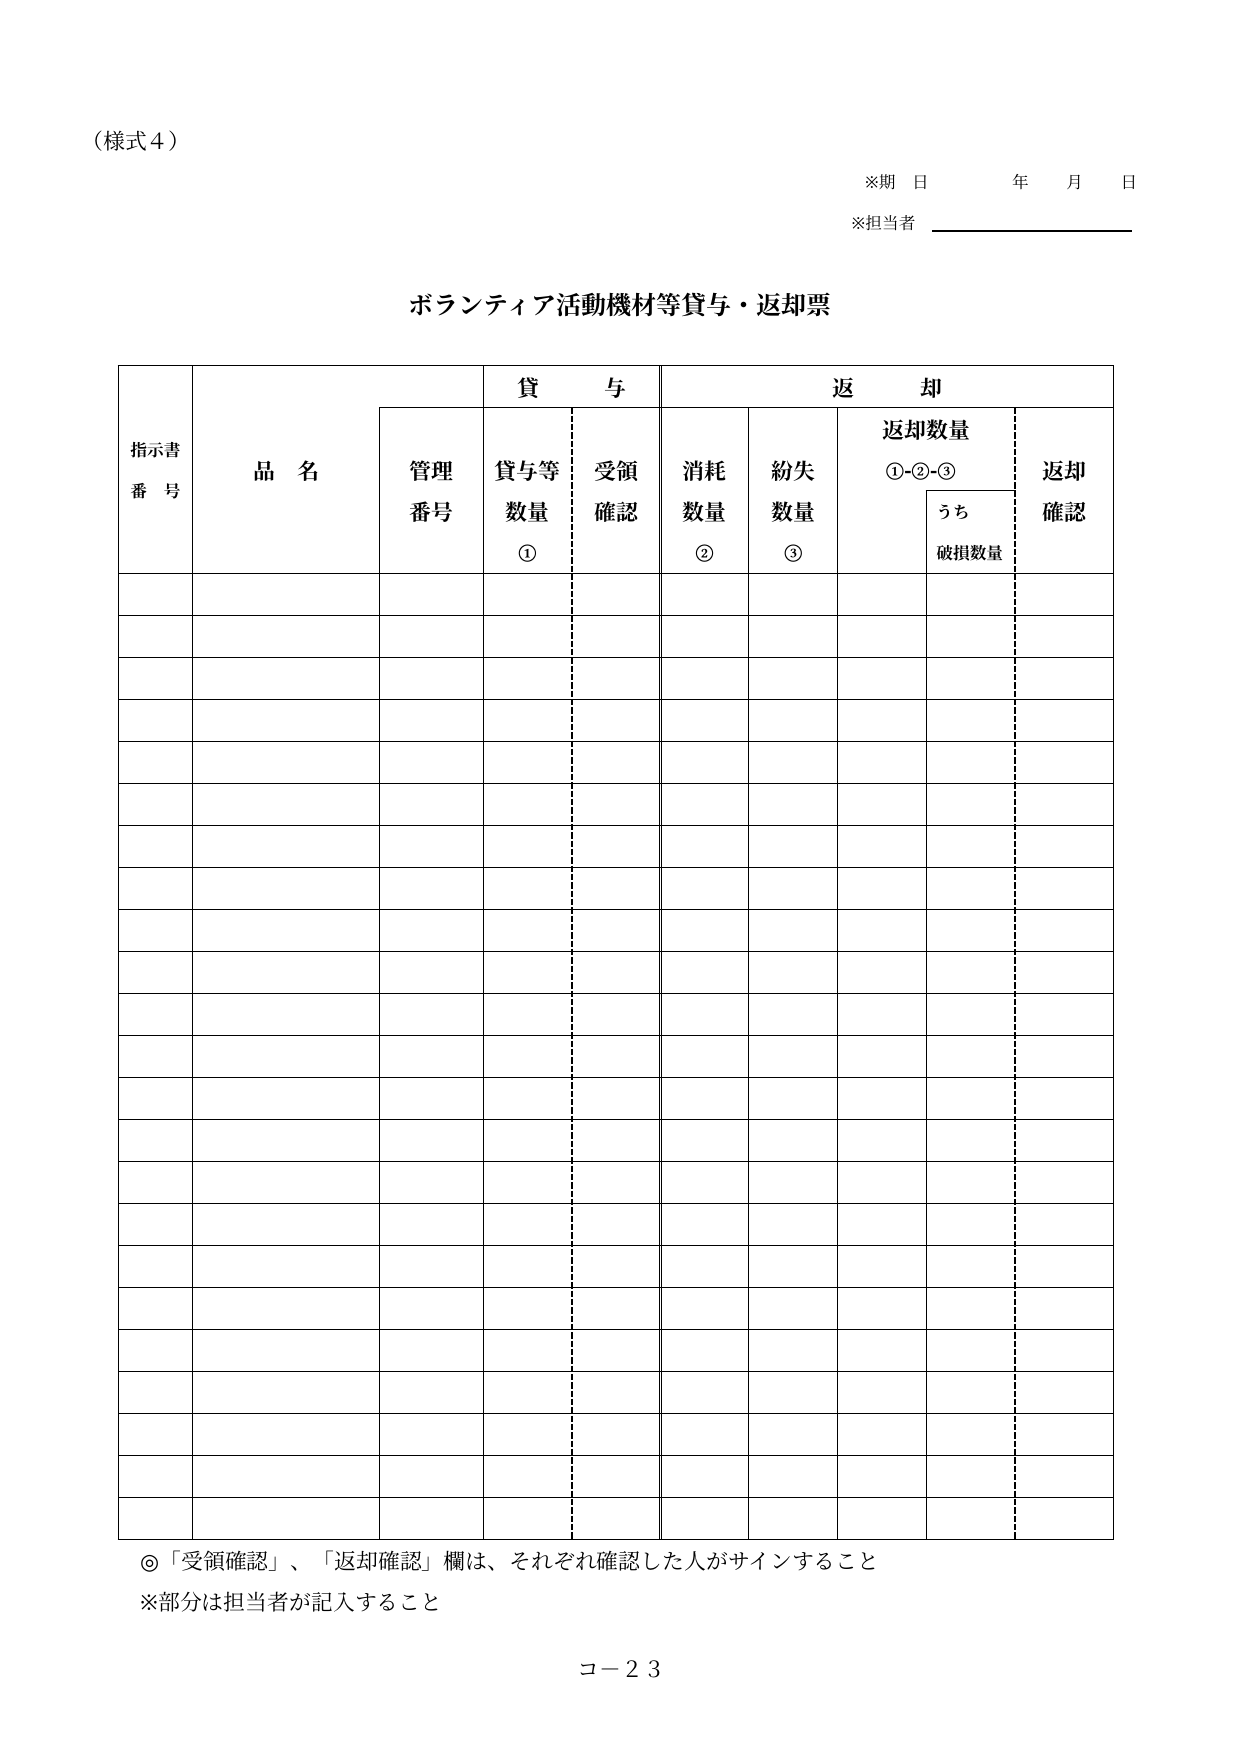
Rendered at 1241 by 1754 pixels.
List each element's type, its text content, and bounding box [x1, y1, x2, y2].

table_cell [1015, 1372, 1113, 1413]
table_cell [484, 574, 572, 615]
table_cell [193, 994, 379, 1035]
table_cell [749, 1246, 837, 1287]
table_cell [927, 1078, 1014, 1119]
table_cell [572, 574, 659, 615]
table_cell [484, 1456, 572, 1497]
table_cell [119, 952, 192, 993]
table_cell [119, 826, 192, 867]
table_cell [572, 1372, 659, 1413]
table_cell [193, 1120, 379, 1161]
table_cell [484, 1414, 572, 1454]
table_cell [927, 1204, 1014, 1245]
table_cell [484, 1246, 572, 1287]
table_cell [1015, 574, 1113, 615]
table_cell [572, 1078, 659, 1119]
table_cell [193, 784, 379, 825]
table_cell [380, 700, 483, 741]
table_cell [484, 1288, 572, 1329]
table_cell [484, 1330, 572, 1371]
table_cell 返却 確認 [1015, 408, 1113, 573]
table_cell [119, 1288, 192, 1329]
table_cell [662, 1288, 748, 1329]
table_cell [193, 742, 379, 783]
table_cell [484, 1372, 572, 1413]
table_cell [838, 994, 926, 1035]
table_cell [119, 1036, 192, 1077]
table_cell [749, 700, 837, 741]
table_cell [484, 952, 572, 993]
table_cell [927, 1246, 1014, 1287]
table_cell [193, 616, 379, 657]
table_cell [662, 574, 748, 615]
table_cell [662, 994, 748, 1035]
table_cell [749, 1036, 837, 1077]
table_cell [193, 658, 379, 699]
table_cell [119, 1498, 192, 1538]
table_cell [927, 574, 1014, 615]
table_cell [749, 1372, 837, 1413]
table_cell [119, 616, 192, 657]
table_cell 紛失 数量 ③ [749, 408, 837, 573]
table_cell [927, 616, 1014, 657]
table_cell [119, 910, 192, 951]
table_cell [749, 1162, 837, 1203]
table_cell [193, 1204, 379, 1245]
table_cell [119, 1372, 192, 1413]
table_cell 管理 番号 [380, 408, 483, 573]
table_cell [484, 1204, 572, 1245]
table_header 品 名 [193, 366, 380, 573]
table_cell [380, 1288, 483, 1329]
table_cell [119, 1078, 192, 1119]
table_cell [380, 1162, 483, 1203]
table_cell [927, 742, 1014, 783]
table_cell [380, 1078, 483, 1119]
table_cell [927, 1288, 1014, 1329]
table_cell [119, 574, 192, 615]
table_cell [1015, 868, 1113, 909]
table_cell [119, 1120, 192, 1161]
table_cell [749, 1456, 837, 1497]
table_cell [749, 1414, 837, 1454]
table_cell [1015, 1498, 1113, 1538]
table_cell [1015, 1162, 1113, 1203]
table_cell [572, 910, 659, 951]
table_cell [119, 1204, 192, 1245]
table_cell [572, 1204, 659, 1245]
table_cell [838, 658, 926, 699]
table_header [380, 366, 483, 407]
table_cell [572, 658, 659, 699]
table_cell [749, 658, 837, 699]
table_cell [838, 700, 926, 741]
table_cell [572, 952, 659, 993]
text ※担当者 [118, 201, 1181, 242]
table_cell [662, 1120, 748, 1161]
table_cell [119, 700, 192, 741]
table_cell [749, 910, 837, 951]
table_cell [380, 1498, 483, 1538]
table_cell [1015, 1288, 1113, 1329]
table_cell [662, 1498, 748, 1538]
table_cell [193, 1246, 379, 1287]
table_cell [1015, 1456, 1113, 1497]
table_cell [749, 994, 837, 1035]
text ◎「受領確認」、「返却確認」欄は、それぞれ確認した人がサインすること [140, 1539, 1122, 1581]
table_cell [838, 1162, 926, 1203]
table_cell [662, 910, 748, 951]
table_cell [927, 1498, 1014, 1538]
table_cell [749, 868, 837, 909]
table_cell [662, 1078, 748, 1119]
table_cell [749, 1330, 837, 1371]
table_cell [572, 784, 659, 825]
table_cell [662, 784, 748, 825]
table_cell [380, 742, 483, 783]
table_cell [838, 1498, 926, 1538]
table_cell [662, 658, 748, 699]
table_cell [927, 910, 1014, 951]
table_cell [838, 1456, 926, 1497]
table_cell [838, 1414, 926, 1454]
table_cell [1015, 910, 1113, 951]
table_cell [119, 784, 192, 825]
table_cell [380, 1204, 483, 1245]
table_cell [572, 1456, 659, 1497]
table_cell [572, 994, 659, 1035]
table_cell [838, 616, 926, 657]
table_cell [749, 574, 837, 615]
table_cell [119, 1456, 192, 1497]
table_cell [380, 1246, 483, 1287]
table_cell [572, 1246, 659, 1287]
table_cell [380, 868, 483, 909]
table_cell [572, 1330, 659, 1371]
table_cell [927, 700, 1014, 741]
table_cell 貸与等 数量 ① [484, 408, 572, 573]
table_cell [380, 574, 483, 615]
table_cell [749, 1498, 837, 1538]
table_cell [193, 1372, 379, 1413]
table_cell [484, 994, 572, 1035]
table_cell [838, 1330, 926, 1371]
table_cell [662, 952, 748, 993]
table_cell [484, 1162, 572, 1203]
table_cell [662, 742, 748, 783]
table_cell [193, 1414, 379, 1454]
table_cell [572, 700, 659, 741]
text ボランティア活動機材等貸与・返却票 [118, 283, 1122, 324]
text （様式４） [81, 119, 1122, 161]
table_cell [838, 1120, 926, 1161]
table_cell [572, 1288, 659, 1329]
table_cell [119, 994, 192, 1035]
table_cell [1015, 1330, 1113, 1371]
table_cell [1015, 658, 1113, 699]
table_cell [119, 1162, 192, 1203]
table_cell [380, 1372, 483, 1413]
table_cell [1015, 1120, 1113, 1161]
table_cell [193, 868, 379, 909]
table_cell [484, 1036, 572, 1077]
table_cell [927, 994, 1014, 1035]
table_cell [572, 826, 659, 867]
table_cell [927, 1120, 1014, 1161]
table_cell [572, 1498, 659, 1538]
table_cell 受領 確認 [572, 408, 659, 573]
table_cell [484, 784, 572, 825]
table_cell [193, 1456, 379, 1497]
table_cell [662, 1162, 748, 1203]
table_cell [119, 1414, 192, 1454]
table_cell [119, 742, 192, 783]
table_cell [193, 1498, 379, 1538]
table_cell [838, 1078, 926, 1119]
text ※部分は担当者が記入すること [118, 1581, 1122, 1621]
table_cell [193, 826, 379, 867]
table_cell [572, 742, 659, 783]
table_cell [1015, 700, 1113, 741]
table_cell [380, 826, 483, 867]
table_cell [927, 1456, 1014, 1497]
table_cell 消耗 数量 ② [662, 408, 748, 573]
table_cell [749, 1120, 837, 1161]
table_cell [749, 784, 837, 825]
table_cell [838, 1288, 926, 1329]
table_header 返 却 [662, 366, 1113, 407]
table_cell [119, 658, 192, 699]
table_cell [193, 910, 379, 951]
table_cell [380, 784, 483, 825]
table_cell [838, 910, 926, 951]
table_cell [927, 1036, 1014, 1077]
table_header 貸 与 [484, 366, 659, 407]
table_cell [193, 1330, 379, 1371]
table_cell [193, 1078, 379, 1119]
table_cell [1015, 1414, 1113, 1454]
table_cell [1015, 616, 1113, 657]
table_cell [749, 952, 837, 993]
table_cell [380, 994, 483, 1035]
table_cell [838, 1372, 926, 1413]
table_cell [1015, 784, 1113, 825]
table_cell [572, 1036, 659, 1077]
table_cell [380, 658, 483, 699]
table_cell [572, 868, 659, 909]
table_cell [484, 910, 572, 951]
table_cell [380, 952, 483, 993]
table_cell [1015, 1036, 1113, 1077]
table_cell [193, 952, 379, 993]
table_cell [927, 952, 1014, 993]
table_cell [193, 700, 379, 741]
table_cell [1015, 1246, 1113, 1287]
table_cell [1015, 952, 1113, 993]
table_cell [838, 952, 926, 993]
table_cell [927, 1372, 1014, 1413]
table_cell [572, 1414, 659, 1454]
table_cell [927, 826, 1014, 867]
table_cell [838, 742, 926, 783]
table_cell [484, 616, 572, 657]
table_cell [838, 1246, 926, 1287]
table_cell [484, 742, 572, 783]
table_cell [838, 574, 926, 615]
table_cell [927, 784, 1014, 825]
table_cell [662, 868, 748, 909]
table_cell [838, 1204, 926, 1245]
table_cell [662, 1036, 748, 1077]
table_cell [484, 826, 572, 867]
table_cell [838, 1036, 926, 1077]
table_cell [193, 1036, 379, 1077]
table_cell [119, 1246, 192, 1287]
table_cell [662, 700, 748, 741]
table_cell [484, 1078, 572, 1119]
table_cell [927, 1162, 1014, 1203]
table_cell [749, 1078, 837, 1119]
table_cell [572, 1120, 659, 1161]
table_cell [380, 1120, 483, 1161]
table_cell [838, 826, 926, 867]
table_cell [484, 700, 572, 741]
table_cell [380, 616, 483, 657]
table_cell [749, 1288, 837, 1329]
table_cell [380, 910, 483, 951]
table_cell [927, 1414, 1014, 1454]
text ※期 日 年 月 日 [118, 161, 1137, 201]
table_cell [1015, 994, 1113, 1035]
table_cell [572, 616, 659, 657]
table_cell [119, 868, 192, 909]
table_cell [749, 826, 837, 867]
table_cell [838, 784, 926, 825]
table_cell [484, 1120, 572, 1161]
table_cell [662, 1330, 748, 1371]
table_cell [838, 868, 926, 909]
table_cell [484, 868, 572, 909]
table_cell [662, 1204, 748, 1245]
table_cell [1015, 742, 1113, 783]
table_cell [1015, 1204, 1113, 1245]
table_cell [380, 1330, 483, 1371]
table_cell [119, 1330, 192, 1371]
table_cell [662, 826, 748, 867]
table_cell 返却数量 ①-②-③ [838, 408, 1014, 490]
table_cell [662, 1414, 748, 1454]
table_cell [662, 1456, 748, 1497]
table_cell [193, 1162, 379, 1203]
table_cell [572, 1162, 659, 1203]
table_cell [484, 658, 572, 699]
table_cell [927, 658, 1014, 699]
table_cell [662, 616, 748, 657]
table_cell [1015, 826, 1113, 867]
table_cell [927, 1330, 1014, 1371]
table_cell [193, 1288, 379, 1329]
table_cell [484, 1498, 572, 1538]
table_cell [380, 1456, 483, 1497]
table_cell [749, 1204, 837, 1245]
table_cell [749, 616, 837, 657]
table_cell [662, 1372, 748, 1413]
table_header 指示書番 号 [119, 366, 192, 573]
table_cell うち 破損数量 [927, 491, 1014, 573]
table_cell [1015, 1078, 1113, 1119]
table_cell [749, 742, 837, 783]
table_cell [380, 1414, 483, 1454]
table_cell [193, 574, 379, 615]
table_cell [927, 868, 1014, 909]
table_cell [380, 1036, 483, 1077]
table_cell [838, 490, 926, 573]
table_cell [662, 1246, 748, 1287]
